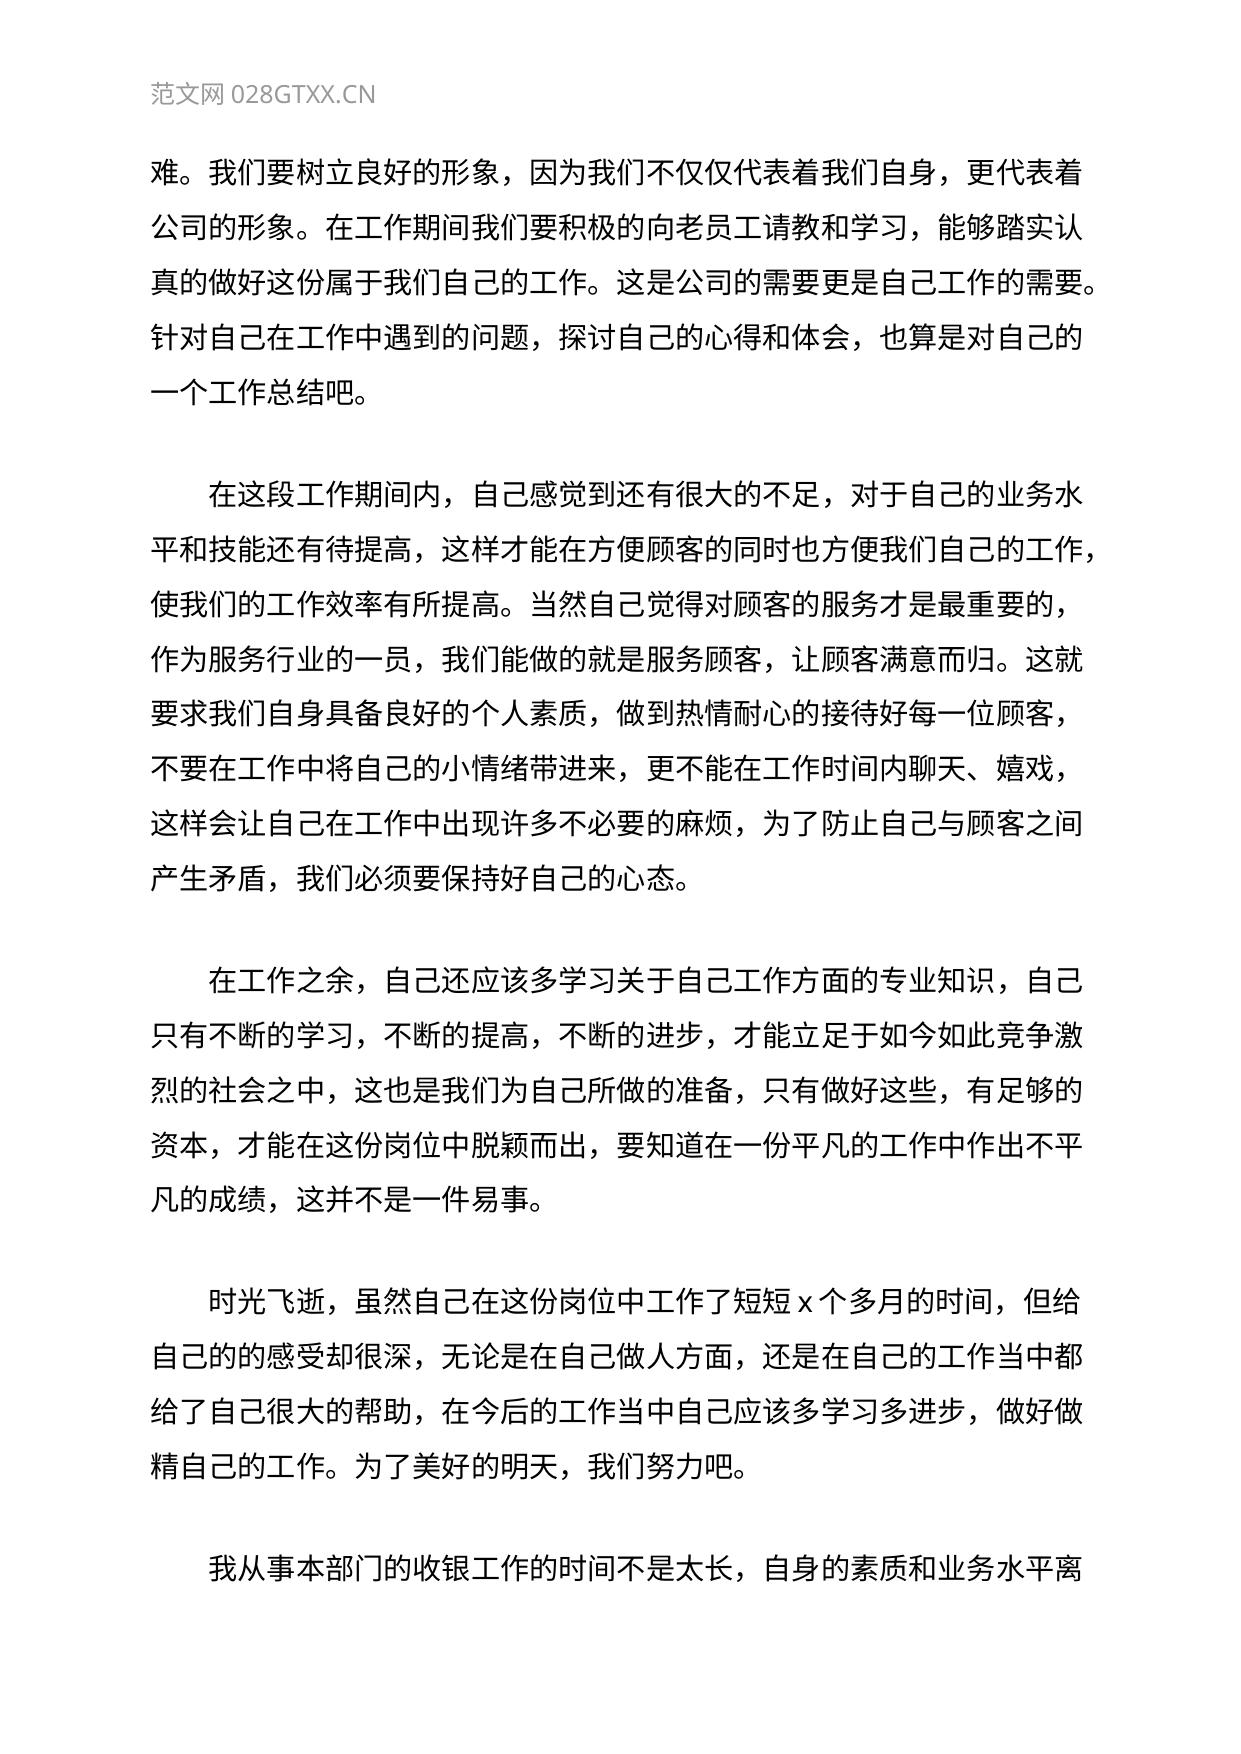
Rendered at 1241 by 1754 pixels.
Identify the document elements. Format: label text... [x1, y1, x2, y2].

text 在这段工作期间内，自己感觉到还有很大的不足，对于自己的业务水平和技能还有待提高，这样才能在方便顾客的同时也方便我们自己的工作，使我们的工作效率有所提高。当然自己觉得对顾客的服务才是最重要的，作为服务行业的一员，我们能做的就是服务顾客，让顾客满意而归。这就要求我们自身具备良好的个人素质，做到热情耐心的接待好每一位顾客，不要在工作中将自己的小情绪带进来，更不能在工作时间内聊天、嬉戏，这样会让自己在工作中出现许多不必要的麻烦，为了防止自己与顾客之间产生矛盾，我们必须要保持好自己的心态。 [150, 471, 1090, 898]
text 在工作之余，自己还应该多学习关于自己工作方面的专业知识，自己只有不断的学习，不断的提高，不断的进步，才能立足于如今如此竞争激烈的社会之中，这也是我们为自己所做的准备，只有做好这些，有足够的资本，才能在这份岗位中脱颖而出，要知道在一份平凡的工作中作出不平凡的成绩，这并不是一件易事。 [150, 957, 1090, 1219]
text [150, 150, 1090, 412]
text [150, 1545, 1090, 1588]
text 时光飞逝，虽然自己在这份岗位中工作了短短x个多月的时间，但给自己的的感受却很深，无论是在自己做人方面，还是在自己的工作当中都给了自己很大的帮助，在今后的工作当中自己应该多学习多进步，做好做精自己的工作。为了美好的明天，我们努力吧。 [150, 1279, 1090, 1486]
